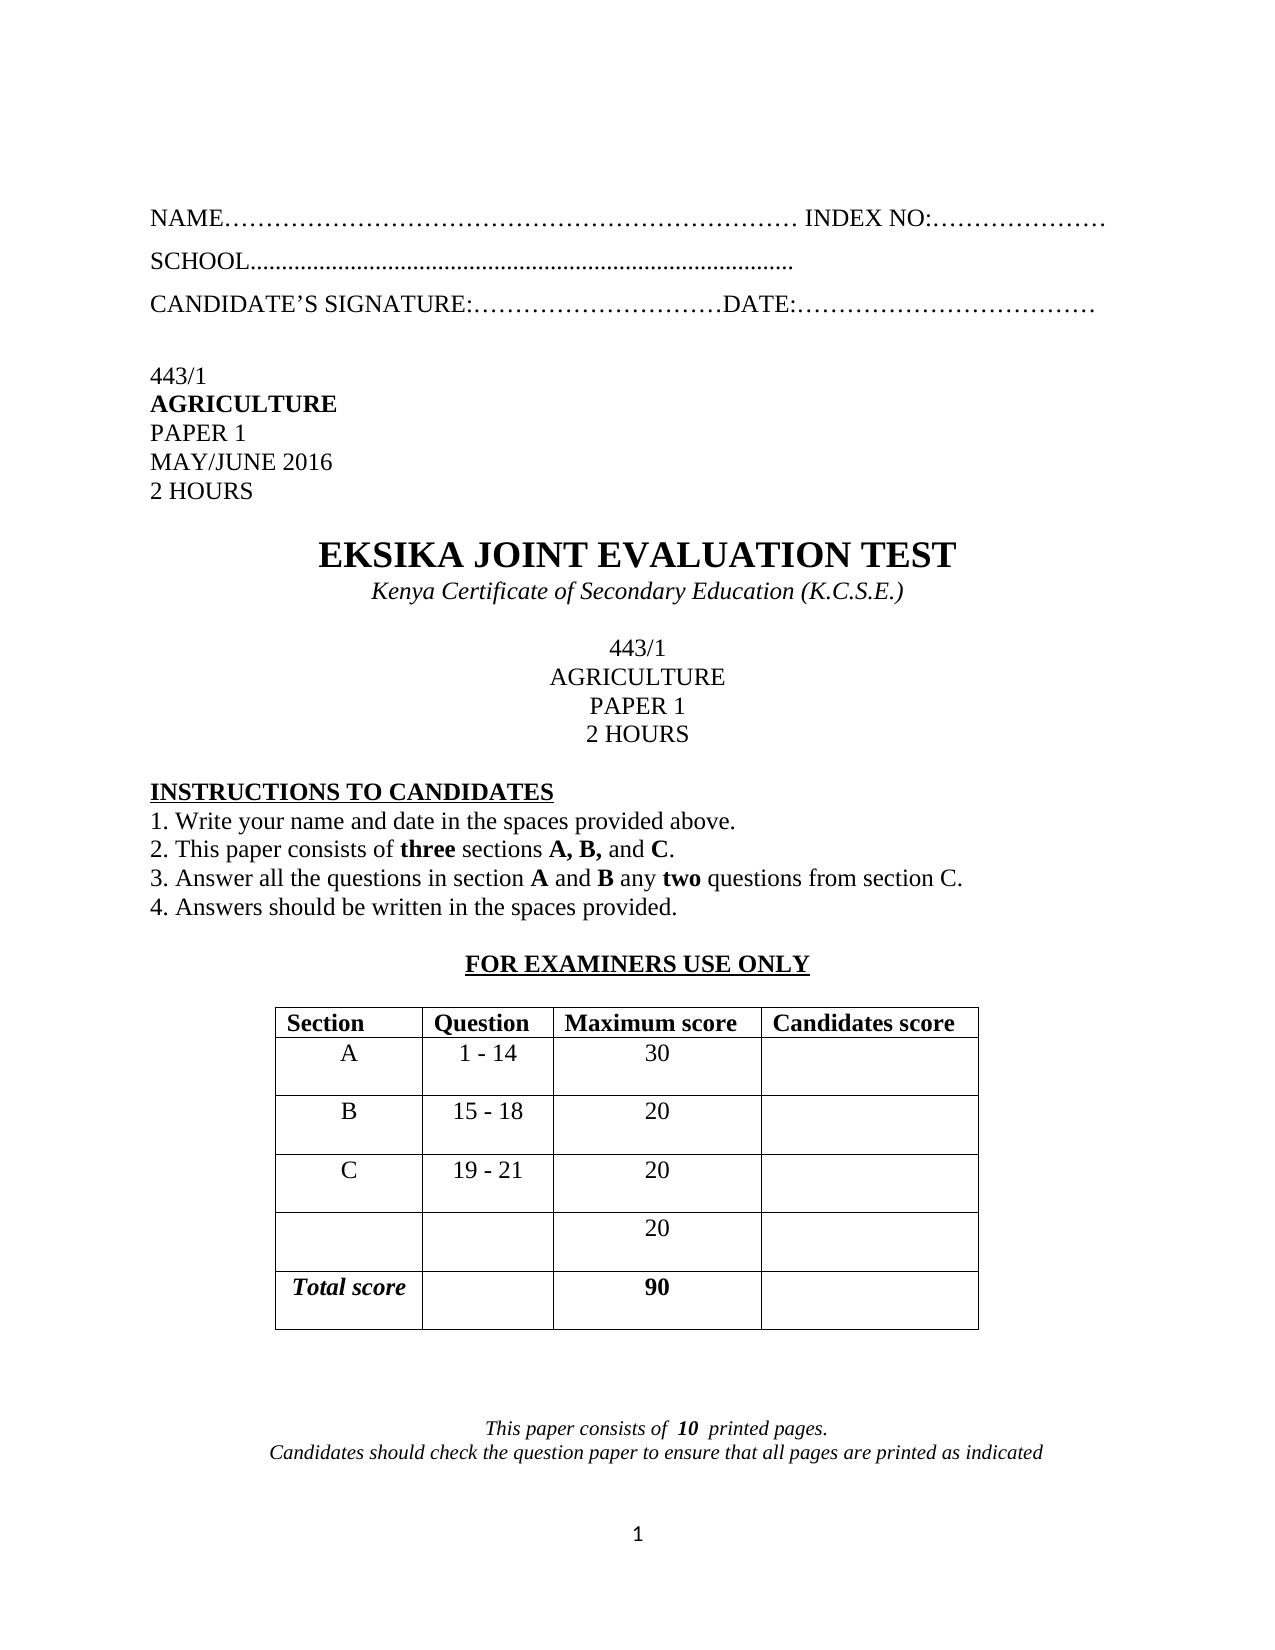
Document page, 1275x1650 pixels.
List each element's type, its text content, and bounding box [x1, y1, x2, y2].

text INSTRUCTIONS TO CANDIDATES [150, 777, 1125, 806]
table_header Maximum score [554, 1008, 761, 1037]
table_cell C [276, 1155, 422, 1212]
text FOR EXAMINERS USE ONLY [150, 949, 1125, 978]
text EKSIKA JOINT EVALUATION TEST [150, 533, 1125, 576]
table_cell [762, 1272, 978, 1329]
text PAPER 1 [150, 418, 1125, 447]
text MAY/JUNE 2016 [150, 447, 1125, 476]
table_cell 20 [554, 1155, 761, 1212]
table_cell [762, 1155, 978, 1212]
text AGRICULTURE [150, 662, 1125, 691]
table_cell [762, 1213, 978, 1271]
text 2. This paper consists of three sections A, B, and C. [150, 834, 1125, 863]
text 2 HOURS [150, 476, 1125, 504]
text NAME…………………………………………………………… INDEX NO:………………… SCHOOL....................................................................................... [150, 203, 1125, 274]
table_cell [276, 1213, 422, 1271]
text AGRICULTURE [150, 389, 1125, 418]
text 443/1 [150, 633, 1125, 662]
table_cell 15 - 18 [423, 1096, 553, 1154]
text PAPER 1 [150, 691, 1125, 719]
text Kenya Certificate of Secondary Education (K.C.S.E.) [150, 576, 1125, 604]
table_cell 1 - 14 [423, 1038, 553, 1095]
table_cell B [276, 1096, 422, 1154]
table_cell Total score [276, 1272, 422, 1329]
table_header Candidates score [762, 1008, 978, 1037]
table_cell [423, 1213, 553, 1271]
table_cell A [276, 1038, 422, 1095]
table_cell 90 [554, 1272, 761, 1329]
text This paper consists of 10 printed pages. [187, 1416, 1125, 1440]
table_header Question [423, 1008, 553, 1037]
table_cell 20 [554, 1213, 761, 1271]
text 443/1 [150, 361, 1125, 389]
table_cell [762, 1096, 978, 1154]
table_cell 19 - 21 [423, 1155, 553, 1212]
table_cell [423, 1272, 553, 1329]
table_cell 30 [554, 1038, 761, 1095]
text 3. Answer all the questions in section A and B any two questions from section C. [150, 863, 1125, 892]
table_header Section [276, 1008, 422, 1037]
text CANDIDATE’S SIGNATURE:…………………………DATE:……………………………… [150, 289, 1125, 318]
text 2 HOURS [150, 719, 1125, 748]
table_cell [762, 1038, 978, 1095]
text Candidates should check the question paper to ensure that all pages are printed as indicated [187, 1440, 1125, 1464]
text 4. Answers should be written in the spaces provided. [150, 892, 1125, 921]
text 1. Write your name and date in the spaces provided above. [150, 806, 1125, 834]
table_cell 20 [554, 1096, 761, 1154]
